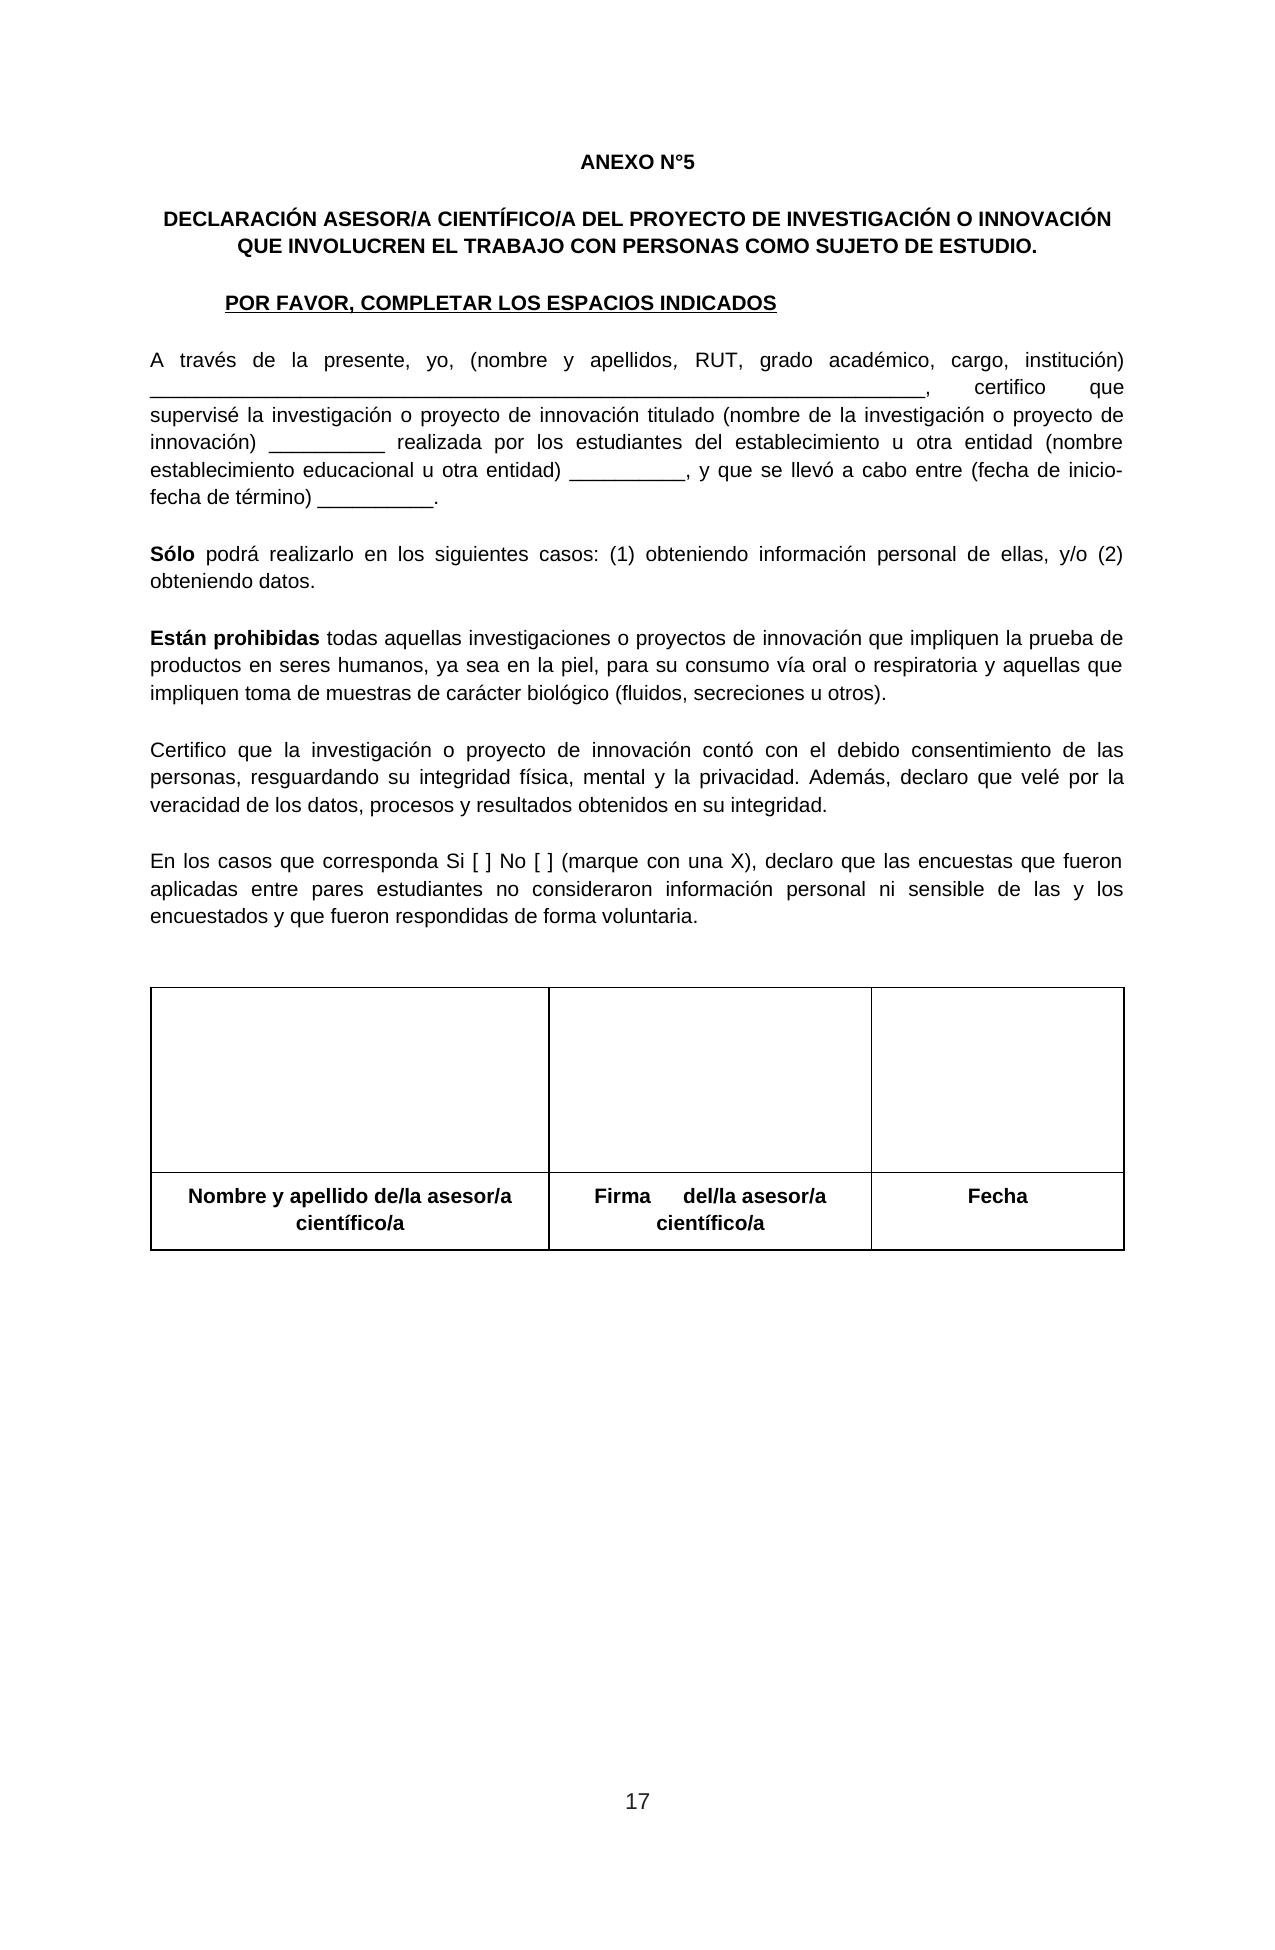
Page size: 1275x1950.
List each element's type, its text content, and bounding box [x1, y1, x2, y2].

text En los casos que corresponda Si [ ] No [ ] (marque con una X), declaro que las encuestas que fueron aplicadas entre pares estudiantes no consideraron información personal ni sensible de las y los encuestados y que fueron respondidas de forma voluntaria. [150, 849, 1125, 928]
text ANEXO N°5 [150, 150, 1125, 174]
table_header [550, 988, 871, 1172]
table_header [152, 988, 548, 1172]
text Sólo podrá realizarlo en los siguientes casos: (1) obteniendo información personal de ellas, y/o (2) obteniendo datos. [150, 542, 1125, 593]
table_cell Firma del/la asesor/a científico/a [550, 1173, 871, 1249]
text POR FAVOR, COMPLETAR LOS ESPACIOS INDICADOS [225, 291, 1125, 315]
text DECLARACIÓN ASESOR/A CIENTÍFICO/A DEL PROYECTO DE INVESTIGACIÓN O INNOVACIÓN QUE INVOLUCREN EL TRABAJO CON PERSONAS COMO SUJETO DE ESTUDIO. [150, 207, 1125, 258]
table_cell Fecha [872, 1173, 1123, 1249]
text Certifico que la investigación o proyecto de innovación contó con el debido consentimiento de las personas, resguardando su integridad física, mental y la privacidad. Además, declaro que velé por la veracidad de los datos, procesos y resultados obtenidos en su integridad. [150, 737, 1125, 816]
table_header [872, 988, 1123, 1172]
text Están prohibidas todas aquellas investigaciones o proyectos de innovación que impliquen la prueba de productos en seres humanos, ya sea en la piel, para su consumo vía oral o respiratoria y aquellas que impliquen toma de muestras de carácter biológico (fluidos, secreciones u otros). [150, 626, 1125, 705]
table_cell Nombre y apellido de/la asesor/a científico/a [152, 1173, 548, 1249]
text A través de la presente, yo, (nombre y apellidos, RUT, grado académico, cargo, institución) ___________________________________________________________________, certifico que supervisé la investigación o proyecto de innovación titulado (nombre de la investigación o proyecto de innovación) __________ realizada por los estudiantes del establecimiento u otra entidad (nombre establecimiento educacional u otra entidad) __________, y que se llevó a cabo entre (fecha de inicio-fecha de término) __________. [150, 347, 1125, 509]
